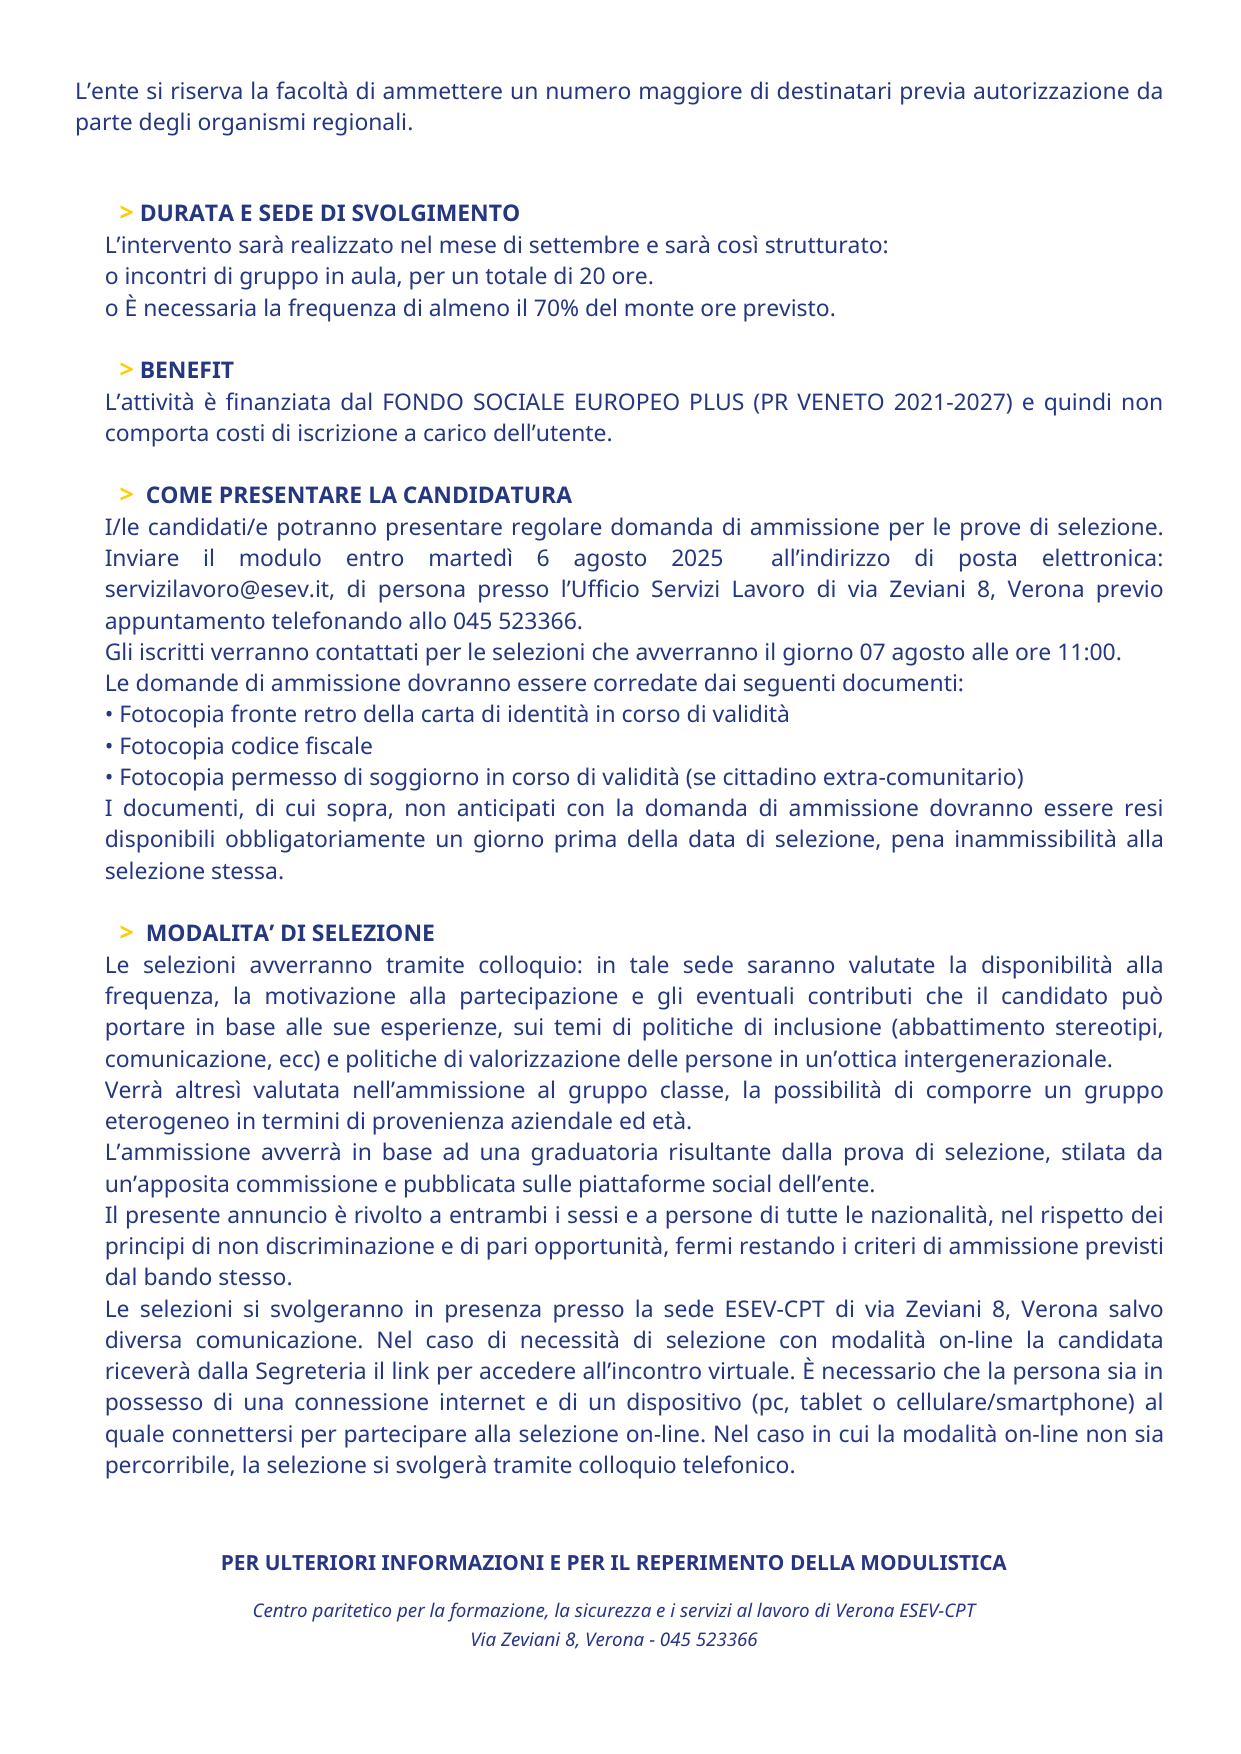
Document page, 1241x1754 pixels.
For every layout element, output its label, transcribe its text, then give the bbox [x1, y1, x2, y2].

text o È necessaria la frequenza di almeno il 70% del monte ore previsto. [104, 292, 1165, 323]
text Il presente annuncio è rivolto a entrambi i sessi e a persone di tutte le nazionalità, nel rispetto dei principi di non discriminazione e di pari opportunità, fermi restando i criteri di ammissione previsti dal bando stesso. [104, 1199, 1165, 1292]
text > COME PRESENTARE LA CANDIDATURA [119, 477, 1165, 511]
text o incontri di gruppo in aula, per un totale di 20 ore. [104, 260, 1165, 292]
text L’ammissione avverrà in base ad una graduatoria risultante dalla prova di selezione, stilata da un’apposita commissione e pubblicata sulle piattaforme social dell’ente. [104, 1136, 1165, 1199]
text • Fotocopia codice fiscale [104, 730, 1165, 761]
text I documenti, di cui sopra, non anticipati con la domanda di ammissione dovranno essere resi disponibili obbligatoriamente un giorno prima della data di selezione, pena inammissibilità alla selezione stessa. [104, 792, 1165, 886]
text > BENEFIT [119, 352, 1165, 386]
text Le selezioni si svolgeranno in presenza presso la sede ESEV-CPT di via Zeviani 8, Verona salvo diversa comunicazione. Nel caso di necessità di selezione con modalità on-line la candidata riceverà dalla Segreteria il link per accedere all’incontro virtuale. È necessario che la persona sia in possesso di una connessione internet e di un dispositivo (pc, tablet o cellulare/smartphone) al quale connettersi per partecipare alla selezione on-line. Nel caso in cui la modalità on-line non sia percorribile, la selezione si svolgerà tramite colloquio telefonico. [104, 1292, 1165, 1480]
text L’intervento sarà realizzato nel mese di settembre e sarà così strutturato: [104, 229, 1165, 260]
text Le selezioni avverranno tramite colloquio: in tale sede saranno valutate la disponibilità alla frequenza, la motivazione alla partecipazione e gli eventuali contributi che il candidato può portare in base alle sue esperienze, sui temi di politiche di inclusione (abbattimento stereotipi, comunicazione, ecc) e politiche di valorizzazione delle persone in un’ottica intergenerazionale. [104, 949, 1165, 1074]
text I/le candidati/e potranno presentare regolare domanda di ammissione per le prove di selezione. Inviare il modulo entro martedì 6 agosto 2025 all’indirizzo di posta elettronica: servizilavoro@esev.it, di persona presso l’Ufficio Servizi Lavoro di via Zeviani 8, Verona previo appuntamento telefonando allo 045 523366. [104, 511, 1165, 636]
text > DURATA E SEDE DI SVOLGIMENTO [119, 195, 1165, 229]
text L’attività è finanziata dal FONDO SOCIALE EUROPEO PLUS (PR VENETO 2021-2027) e quindi non comporta costi di iscrizione a carico dell’utente. [104, 386, 1165, 448]
text L’ente si riserva la facoltà di ammettere un numero maggiore di destinatari previa autorizzazione da parte degli organismi regionali. [75, 75, 1165, 137]
text Verrà altresì valutata nell’ammissione al gruppo classe, la possibilità di comporre un gruppo eterogeneo in termini di provenienza aziendale ed età. [104, 1074, 1165, 1136]
text • Fotocopia fronte retro della carta di identità in corso di validità [104, 698, 1165, 730]
text > MODALITA’ DI SELEZIONE [119, 915, 1165, 949]
text Le domande di ammissione dovranno essere corredate dai seguenti documenti: [104, 667, 1165, 698]
text • Fotocopia permesso di soggiorno in corso di validità (se cittadino extra-comunitario) [104, 761, 1165, 792]
text Gli iscritti verranno contattati per le selezioni che avverranno il giorno 07 agosto alle ore 11:00. [104, 636, 1165, 667]
